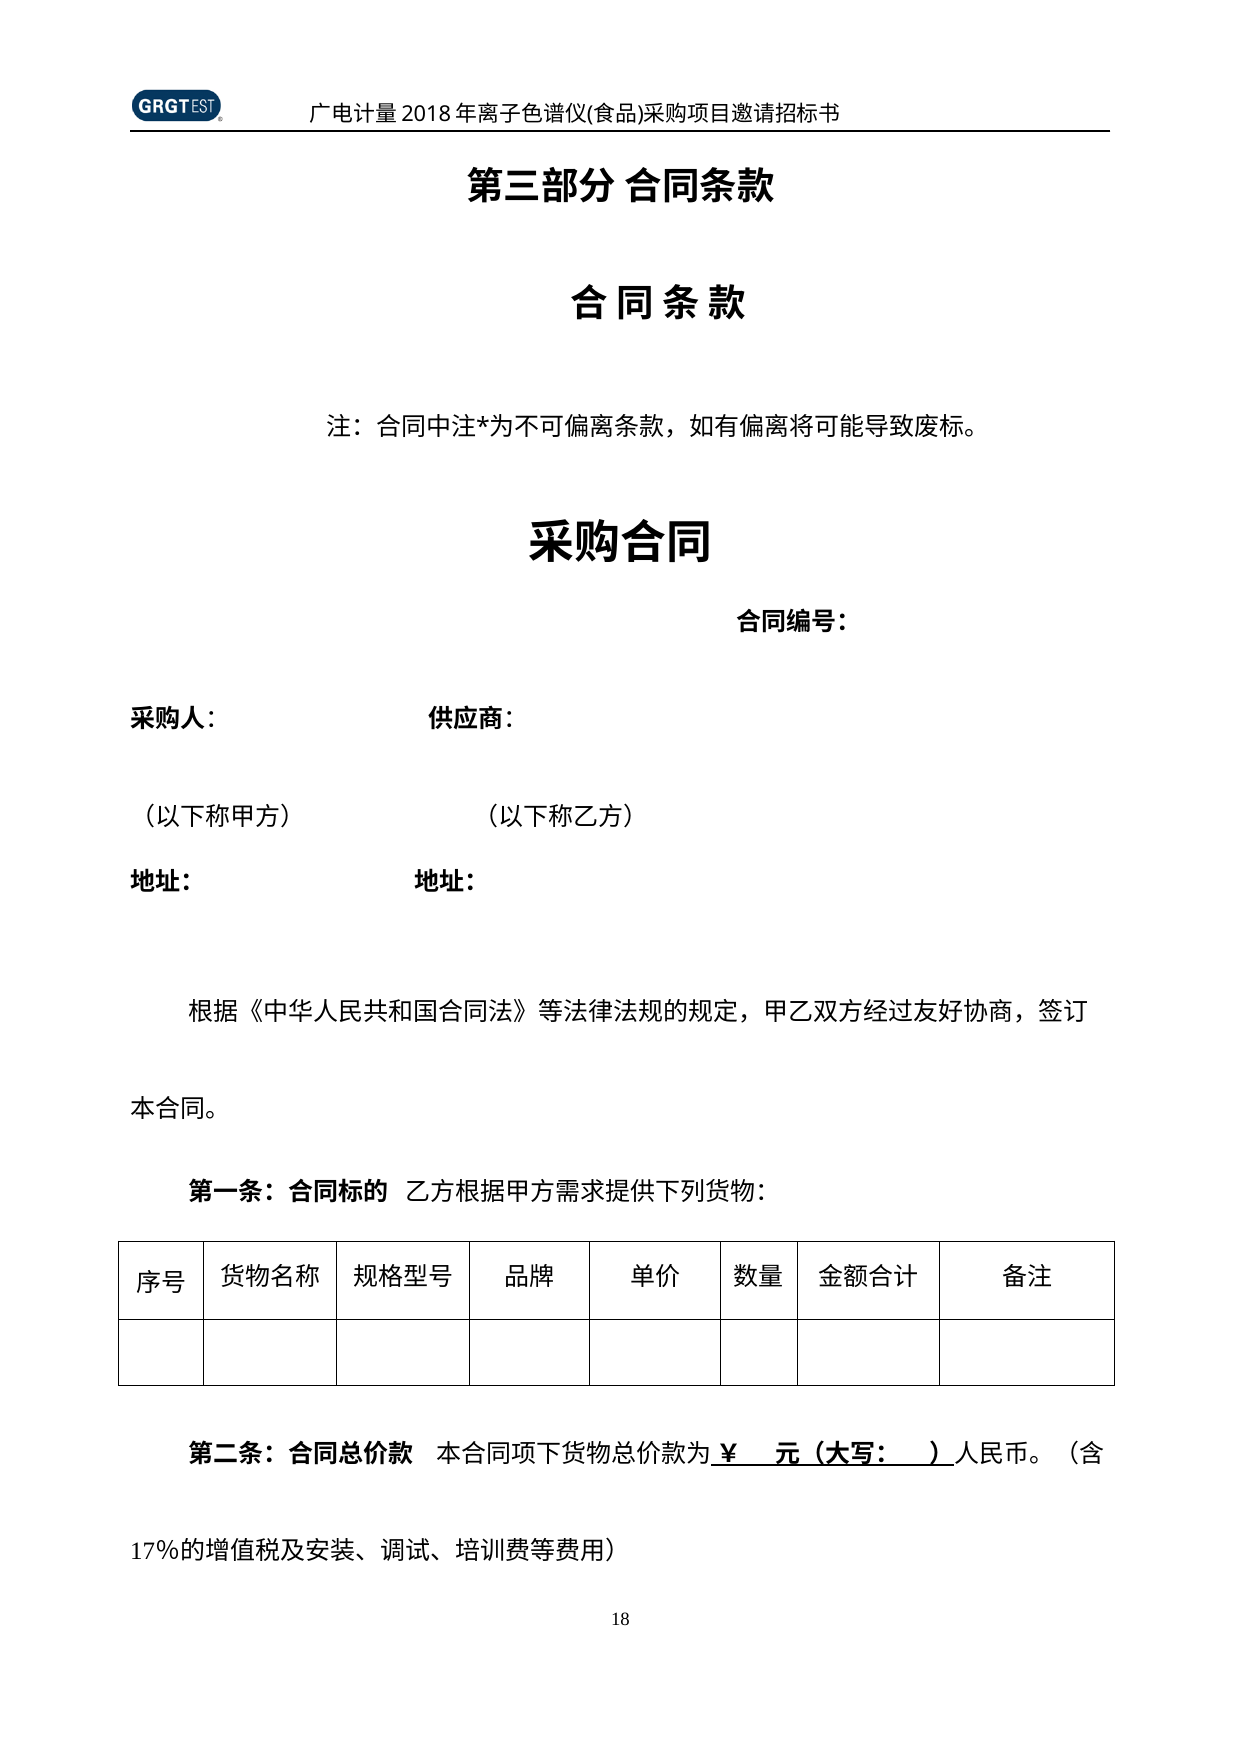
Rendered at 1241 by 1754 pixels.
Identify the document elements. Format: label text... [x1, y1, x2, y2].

table_header 货物名称 [204, 1242, 336, 1319]
text 第一条：合同标的 乙方根据甲方需求提供下列货物： [130, 1157, 1110, 1222]
table_cell [470, 1320, 589, 1385]
table_header 单价 [590, 1242, 720, 1319]
table_header 品牌 [470, 1242, 589, 1319]
table_header 规格型号 [337, 1242, 469, 1319]
subtitle 第三部分 合同条款 [130, 151, 1110, 216]
table_cell [119, 1320, 203, 1385]
table_cell [798, 1320, 939, 1385]
text 采购合同 [130, 489, 1110, 587]
table_cell [590, 1320, 720, 1385]
text 根据《中华人民共和国合同法》等法律法规的规定，甲乙双方经过友好协商，签订本合同。 [130, 977, 1110, 1139]
table_header 序号 [119, 1242, 203, 1319]
text （以下称甲方） （以下称乙方） [130, 782, 1110, 847]
table_header 备注 [940, 1242, 1114, 1319]
text 注：合同中注*为不可偏离条款，如有偏离将可能导致废标。 [205, 392, 1110, 457]
text 采购人： 供应商： [130, 684, 1110, 749]
table_header 金额合计 [798, 1242, 939, 1319]
table_header 数量 [721, 1242, 797, 1319]
table_cell [940, 1320, 1114, 1385]
table_cell [204, 1320, 336, 1385]
text 合 同 条 款 [205, 267, 1110, 332]
text 合同编号： [130, 587, 1110, 652]
text 地址： 地址： [130, 847, 1110, 912]
table_cell [721, 1320, 797, 1385]
text 第二条：合同总价款 本合同项下货物总价款为 ￥ 元（大写： ）人民币。（含17％的增值税及安装、调试、培训费等费用） [130, 1419, 1110, 1581]
table_cell [337, 1320, 469, 1385]
picture [129, 88, 224, 122]
